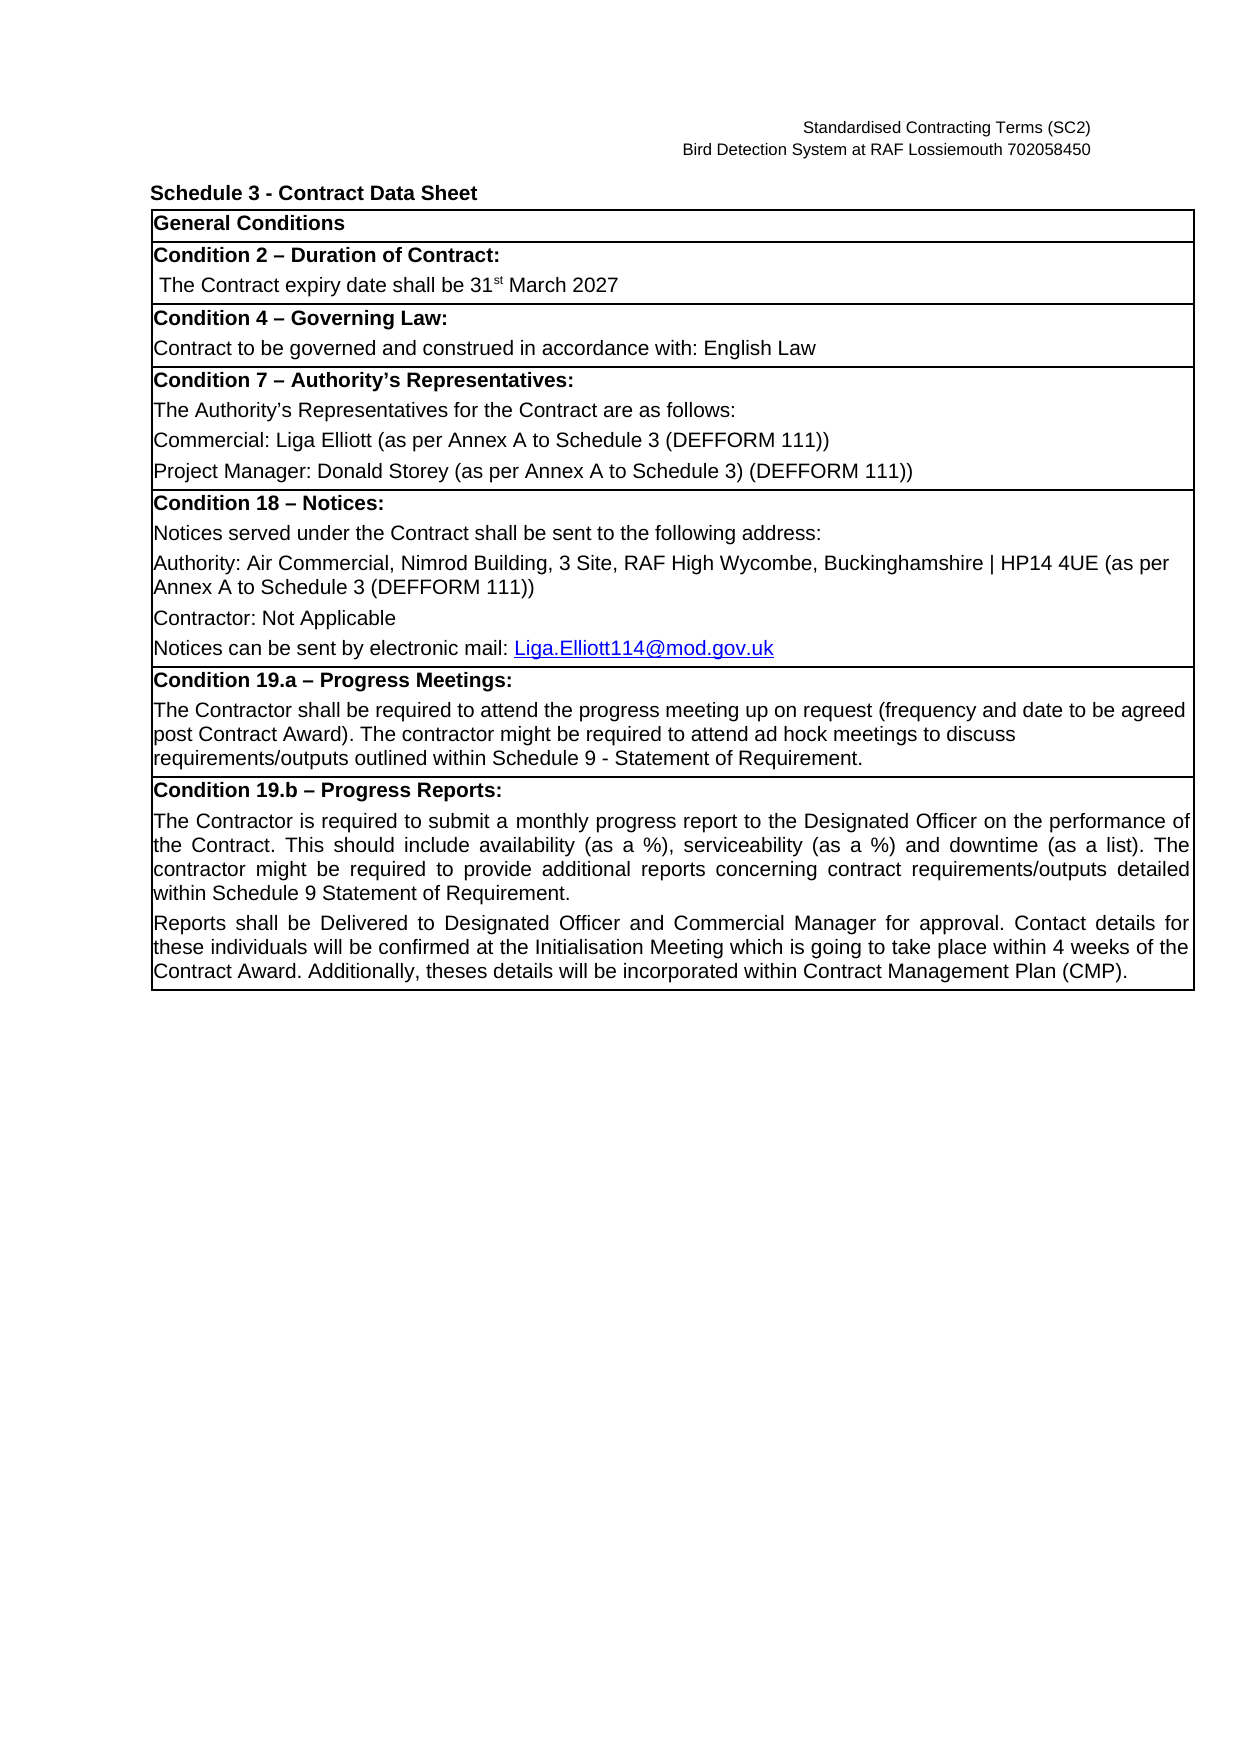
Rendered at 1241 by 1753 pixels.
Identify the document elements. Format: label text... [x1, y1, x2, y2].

table_header General Conditions [153, 211, 1193, 241]
table_cell Condition 7 – Authority’s Representatives: The Authority’s Representatives for the Contract are as follows: Commercial: Liga Elliott (as per Annex A to Schedule 3 (DEFFORM 111)) Project Manager: Donald Storey (as per Annex A to Schedule 3) (DEFFORM 111)) [153, 368, 1193, 489]
text Schedule 3 - Contract Data Sheet [150, 181, 1091, 205]
table_cell Condition 2 – Duration of Contract: The Contract expiry date shall be 31st March 2027 [153, 243, 1193, 303]
table_cell Condition 19.a – Progress Meetings: The Contractor shall be required to attend the progress meeting up on request (frequency and date to be agreed post Contract Award). The contractor might be required to attend ad hock meetings to discuss requirements/outputs outlined within Schedule 9 - Statement of Requirement. [153, 668, 1193, 776]
table_cell Condition 19.b – Progress Reports: The Contractor is required to submit a monthly progress report to the Designated Officer on the performance of the Contract. This should include availability (as a %), serviceability (as a %) and downtime (as a list). The contractor might be required to provide additional reports concerning contract requirements/outputs detailed within Schedule 9 Statement of Requirement. Reports shall be Delivered to Designated Officer and Commercial Manager for approval. Contact details for these individuals will be confirmed at the Initialisation Meeting which is going to take place within 4 weeks of the Contract Award. Additionally, theses details will be incorporated within Contract Management Plan (CMP). [153, 778, 1193, 989]
table_cell Condition 4 – Governing Law: Contract to be governed and construed in accordance with: English Law [153, 305, 1193, 366]
table_cell Condition 18 – Notices: Notices served under the Contract shall be sent to the following address: Authority: Air Commercial, Nimrod Building, 3 Site, RAF High Wycombe, Buckinghamshire | HP14 4UE (as per Annex A to Schedule 3 (DEFFORM 111)) Contractor: Not Applicable Notices can be sent by electronic mail: Liga.Elliott114@mod.gov.uk [153, 491, 1193, 666]
